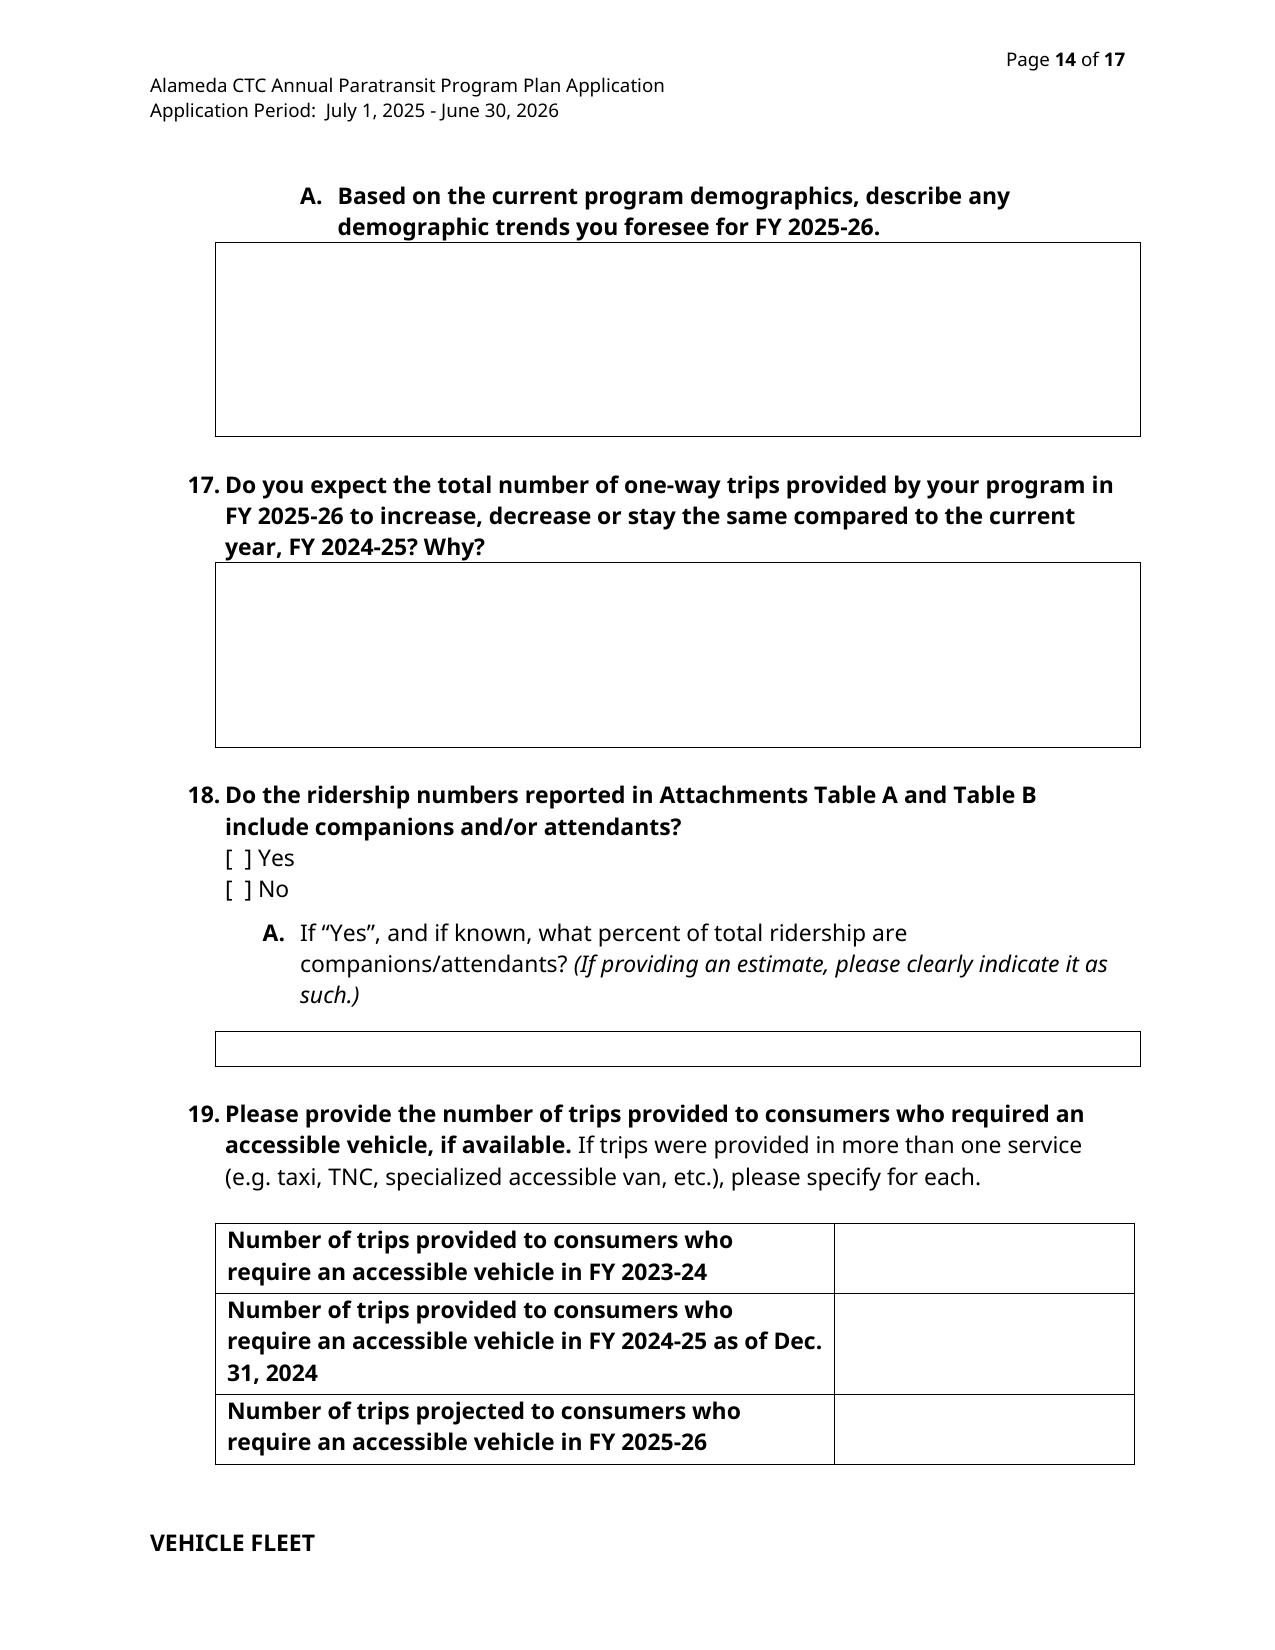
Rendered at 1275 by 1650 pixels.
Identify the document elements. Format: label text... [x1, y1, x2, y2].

text [ ] Yes [225, 842, 1125, 873]
table_cell Number of trips provided to consumers who require an accessible vehicle in FY 2024-25 as of Dec. 31, 2024 [216, 1294, 834, 1394]
table_header [216, 1032, 1140, 1066]
list Do the ridership numbers reported in Attachments Table A and Table B include companions and/or attendants? [187, 779, 1125, 842]
table_header Number of trips provided to consumers who require an accessible vehicle in FY 2023-24 [216, 1224, 834, 1293]
table_cell Number of trips projected to consumers who require an accessible vehicle in FY 2025-26 [216, 1395, 834, 1464]
text [ ] No [225, 873, 1125, 904]
table_cell [835, 1294, 1134, 1394]
table_cell [835, 1395, 1134, 1464]
list Do you expect the total number of one-way trips provided by your program in FY 2025-26 to increase, decrease or stay the same compared to the current year, FY 2024-25? Why? [187, 468, 1125, 562]
text VEHICLE FLEET [150, 1527, 1125, 1558]
list Please provide the number of trips provided to consumers who required an accessible vehicle, if available. If trips were provided in more than one service (e.g. taxi, TNC, specialized accessible van, etc.), please specify for each. [187, 1098, 1125, 1192]
table_header [835, 1224, 1134, 1293]
table_header [216, 563, 1140, 747]
table_header [216, 243, 1140, 436]
list Based on the current program demographics, describe any demographic trends you foresee for FY 2025-26. [300, 180, 1125, 242]
list If “Yes”, and if known, what percent of total ridership are companions/attendants? (If providing an estimate, please clearly indicate it as such.) [262, 917, 1125, 1010]
